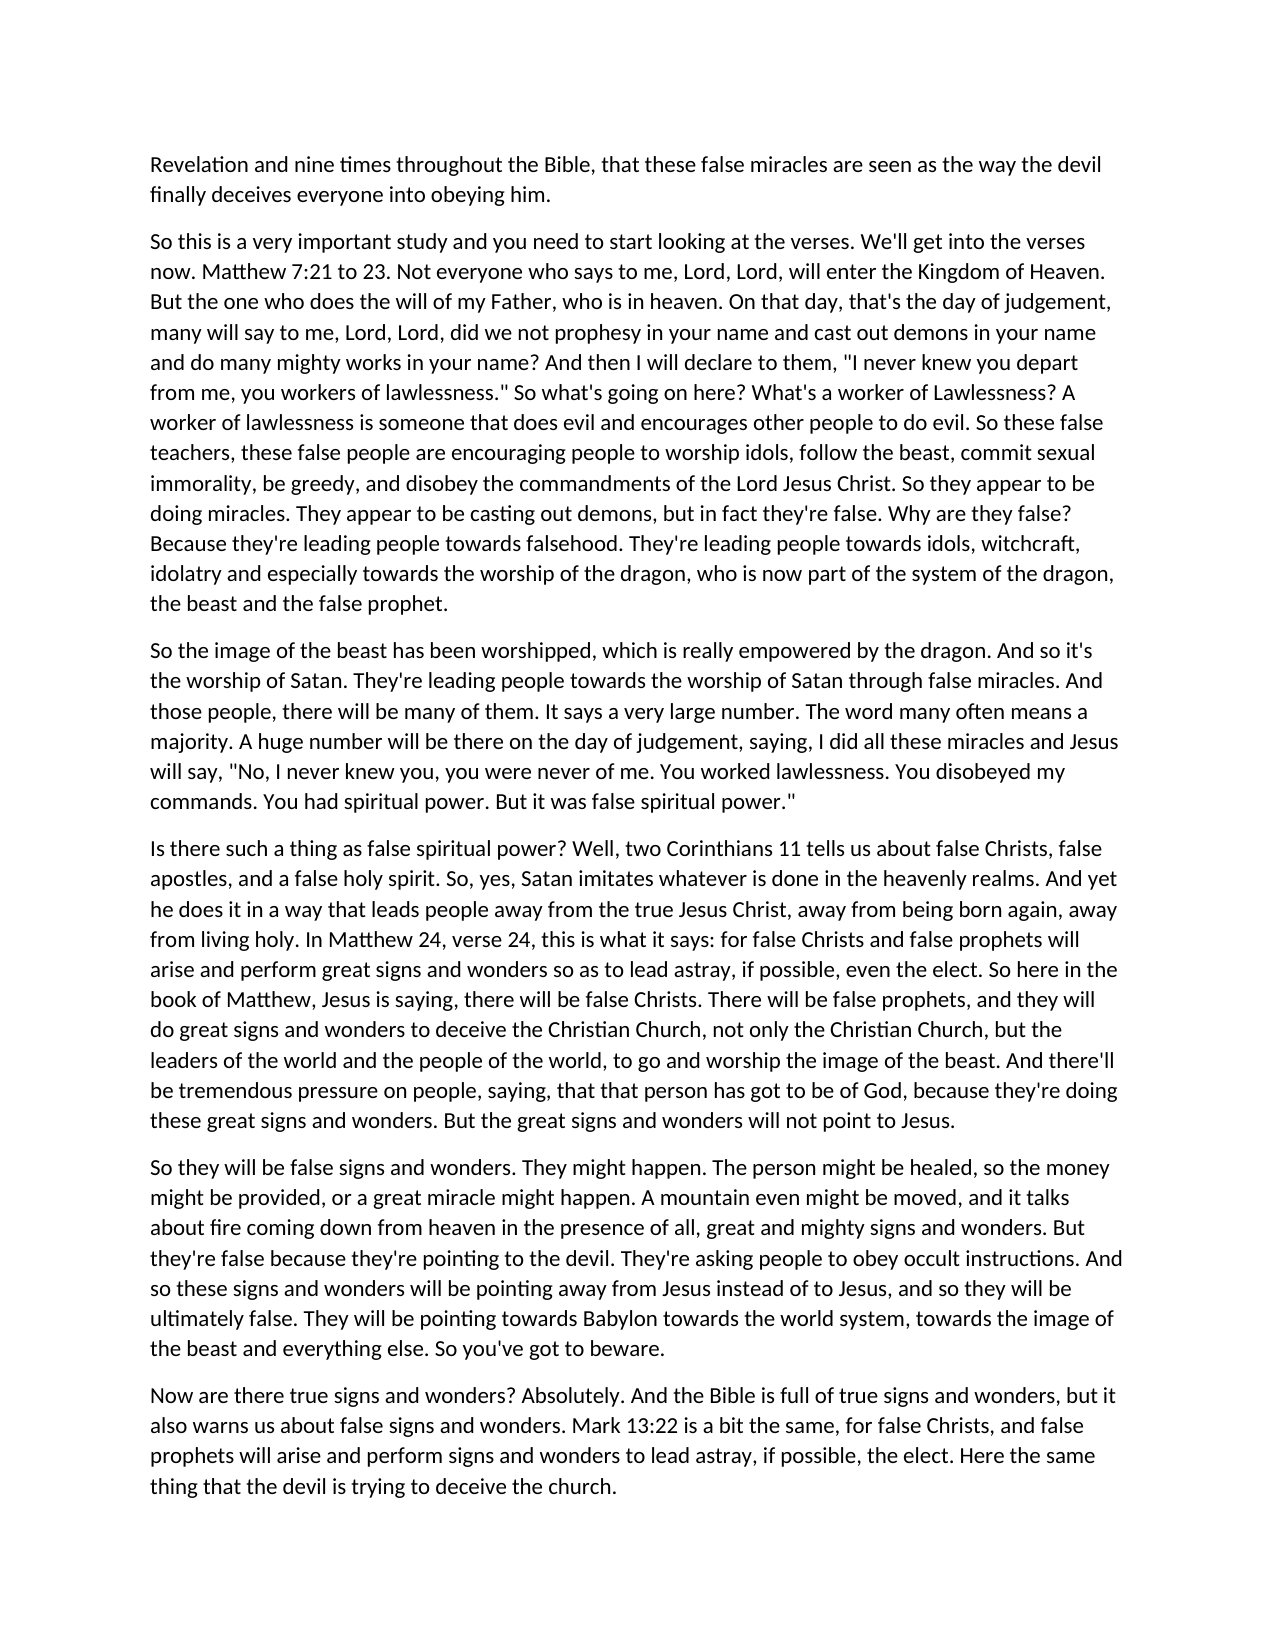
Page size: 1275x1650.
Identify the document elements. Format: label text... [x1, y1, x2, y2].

text So the image of the beast has been worshipped, which is really empowered by the dragon. And so it's the worship of Satan. They're leading people towards the worship of Satan through false miracles. And those people, there will be many of them. It says a very large number. The word many often means a majority. A huge number will be there on the day of judgement, saying, I did all these miracles and Jesus will say, "No, I never knew you, you were never of me. You worked lawlessness. You disobeyed my commands. You had spiritual power. But it was false spiritual power." [150, 636, 1125, 816]
text Is there such a thing as false spiritual power? Well, two Corinthians 11 tells us about false Christs, false apostles, and a false holy spirit. So, yes, Satan imitates whatever is done in the heavenly realms. And yet he does it in a way that leads people away from the true Jesus Christ, away from being born again, away from living holy. In Matthew 24, verse 24, this is what it says: for false Christs and false prophets will arise and perform great signs and wonders so as to lead astray, if possible, even the elect. So here in the book of Matthew, Jesus is saying, there will be false Christs. There will be false prophets, and they will do great signs and wonders to deceive the Christian Church, not only the Christian Church, but the leaders of the world and the people of the world, to go and worship the image of the beast. And there'll be tremendous pressure on people, saying, that that person has got to be of God, because they're doing these great signs and wonders. But the great signs and wonders will not point to Jesus. [150, 834, 1125, 1134]
text Now are there true signs and wonders? Absolutely. And the Bible is full of true signs and wonders, but it also warns us about false signs and wonders. Mark 13:22 is a bit the same, for false Christs, and false prophets will arise and perform signs and wonders to lead astray, if possible, the elect. Here the same thing that the devil is trying to deceive the church. [150, 1381, 1125, 1500]
text So this is a very important study and you need to start looking at the verses. We'll get into the verses now. Matthew 7:21 to 23. Not everyone who says to me, Lord, Lord, will enter the Kingdom of Heaven. But the one who does the will of my Father, who is in heaven. On that day, that's the day of judgement, many will say to me, Lord, Lord, did we not prophesy in your name and cast out demons in your name and do many mighty works in your name? And then I will declare to them, "I never knew you depart from me, you workers of lawlessness." So what's going on here? What's a worker of Lawlessness? A worker of lawlessness is someone that does evil and encourages other people to do evil. So these false teachers, these false people are encouraging people to worship idols, follow the beast, commit sexual immorality, be greedy, and disobey the commandments of the Lord Jesus Christ. So they appear to be doing miracles. They appear to be casting out demons, but in fact they're false. Why are they false? Because they're leading people towards falsehood. They're leading people towards idols, witchcraft, idolatry and especially towards the worship of the dragon, who is now part of the system of the dragon, the beast and the false prophet. [150, 227, 1125, 618]
text So they will be false signs and wonders. They might happen. The person might be healed, so the money might be provided, or a great miracle might happen. A mountain even might be moved, and it talks about fire coming down from heaven in the presence of all, great and mighty signs and wonders. But they're false because they're pointing to the devil. They're asking people to obey occult instructions. And so these signs and wonders will be pointing away from Jesus instead of to Jesus, and so they will be ultimately false. They will be pointing towards Babylon towards the world system, towards the image of the beast and everything else. So you've got to beware. [150, 1153, 1125, 1362]
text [150, 150, 1125, 208]
